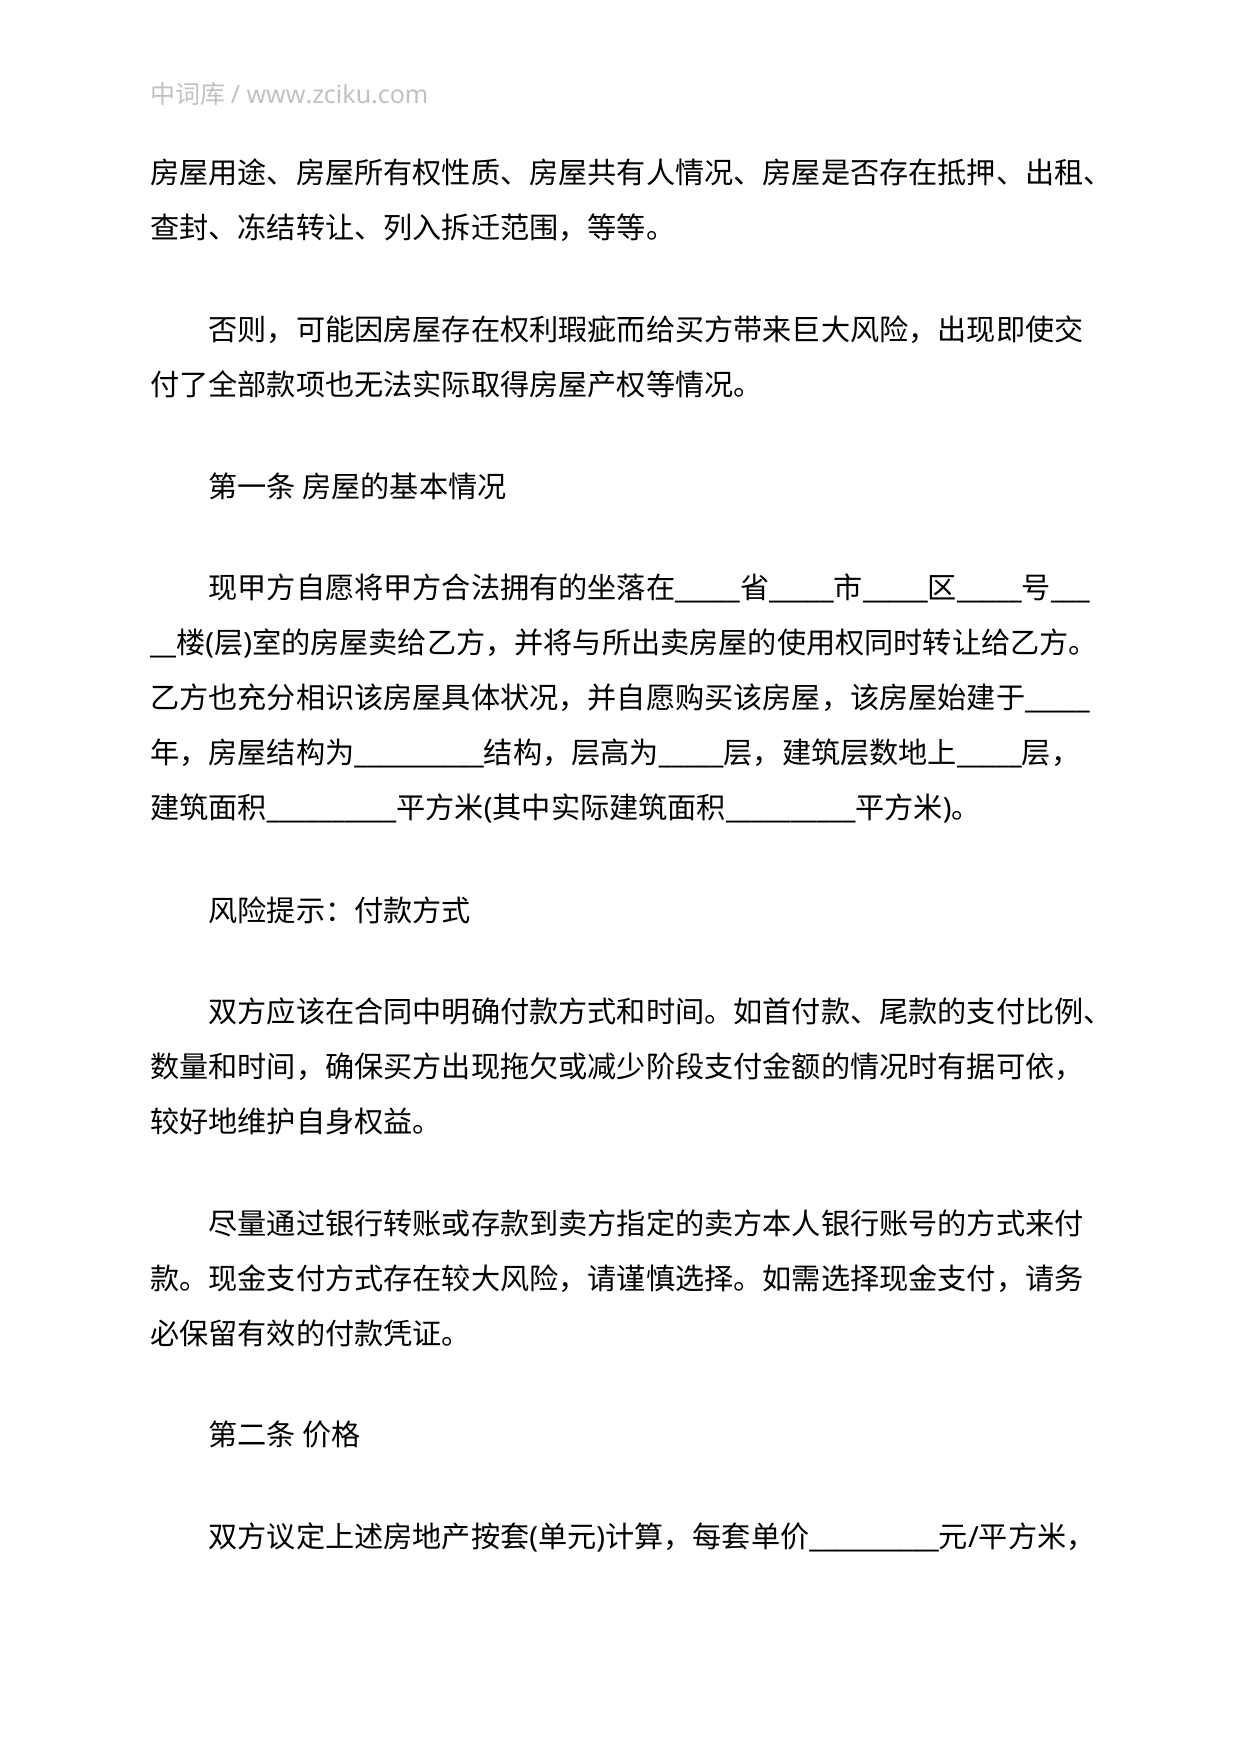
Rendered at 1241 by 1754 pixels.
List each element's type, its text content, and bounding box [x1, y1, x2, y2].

text 现甲方自愿将甲方合法拥有的坐落在_____省_____市_____区_____号_____楼(层)室的房屋卖给乙方，并将与所出卖房屋的使用权同时转让给乙方。乙方也充分相识该房屋具体状况，并自愿购买该房屋，该房屋始建于_____年，房屋结构为__________结构，层高为_____层，建筑层数地上_____层，建筑面积__________平方米(其中实际建筑面积__________平方米)。 [150, 565, 1090, 827]
text 第一条 房屋的基本情况 [150, 463, 1090, 506]
text 第二条 价格 [150, 1412, 1090, 1454]
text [150, 150, 1090, 247]
text 双方应该在合同中明确付款方式和时间。如首付款、尾款的支付比例、数量和时间，确保买方出现拖欠或减少阶段支付金额的情况时有据可依，较好地维护自身权益。 [150, 989, 1090, 1141]
text 风险提示：付款方式 [150, 887, 1090, 929]
text 否则，可能因房屋存在权利瑕疵而给买方带来巨大风险，出现即使交付了全部款项也无法实际取得房屋产权等情况。 [150, 307, 1090, 404]
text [150, 1514, 1090, 1556]
text 尽量通过银行转账或存款到卖方指定的卖方本人银行账号的方式来付款。现金支付方式存在较大风险，请谨慎选择。如需选择现金支付，请务必保留有效的付款凭证。 [150, 1200, 1090, 1352]
